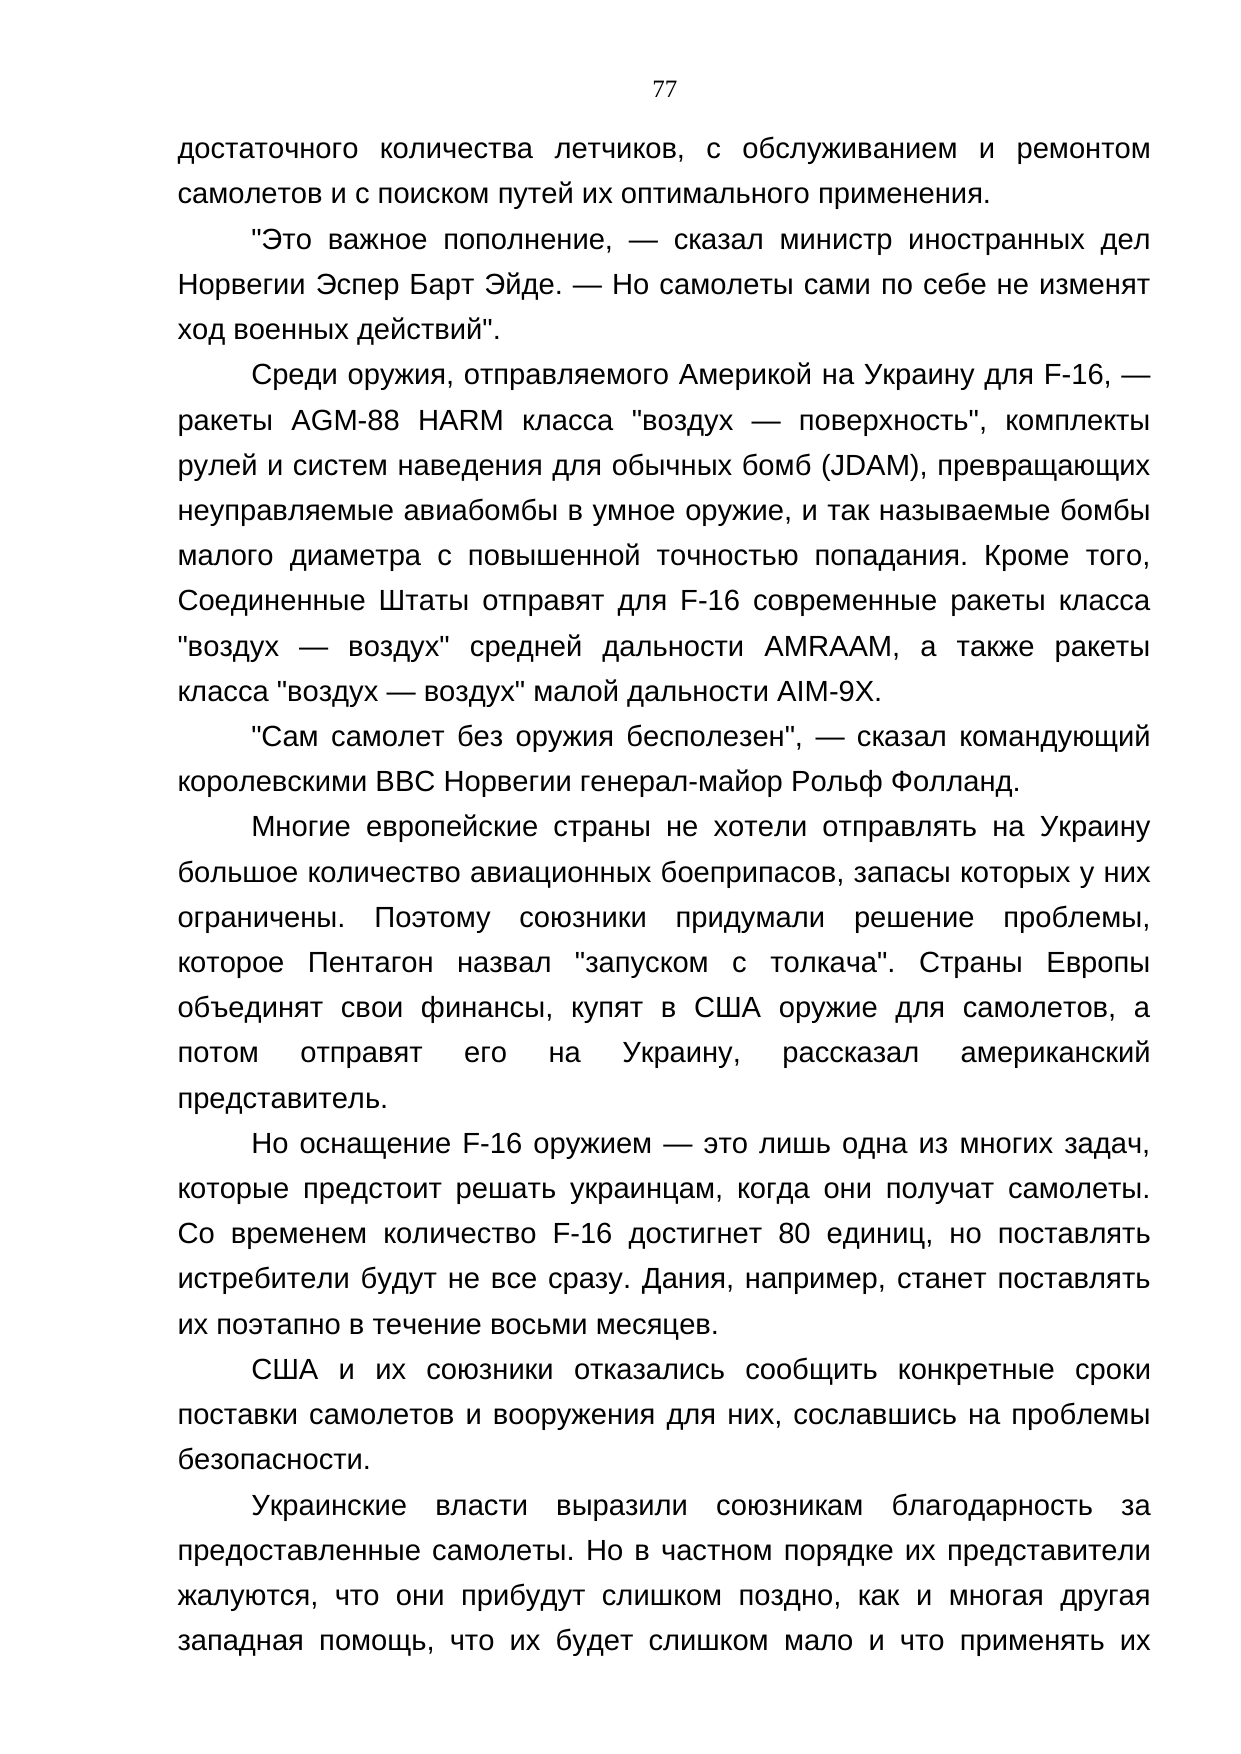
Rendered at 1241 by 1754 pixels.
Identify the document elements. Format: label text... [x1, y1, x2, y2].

text Но оснащение F-16 оружием — это лишь одна из многих задач, которые предстоит решать украинцам, когда они получат самолеты. Со временем количество F-16 достигнет 80 единиц, но поставлять истребители будут не все сразу. Дания, например, станет поставлять их поэтапно в течение восьми месяцев. [177, 1126, 1152, 1340]
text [177, 1487, 1152, 1657]
text "Сам самолет без оружия бесполезен", — сказал командующий королевскими ВВС Норвегии генерал-майор Рольф Фолланд. [177, 719, 1152, 798]
text США и их союзники отказались сообщить конкретные сроки поставки самолетов и вооружения для них, сославшись на проблемы безопасности. [177, 1352, 1152, 1476]
text "Это важное пополнение, — сказал министр иностранных дел Норвегии Эспер Барт Эйде. — Но самолеты сами по себе не изменят ход военных действий". [177, 222, 1152, 346]
text Многие европейские страны не хотели отправлять на Украину большое количество авиационных боеприпасов, запасы которых у них ограничены. Поэтому союзники придумали решение проблемы, которое Пентагон назвал "запуском с толкача". Страны Европы объединят свои финансы, купят в США оружие для самолетов, а потом отправят его на Украину, рассказал американский представитель. [177, 809, 1152, 1114]
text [177, 131, 1152, 210]
text Среди оружия, отправляемого Америкой на Украину для F-16, — ракеты AGM-88 HARM класса "воздух — поверхность", комплекты рулей и систем наведения для обычных бомб (JDAM), превращающих неуправляемые авиабомбы в умное оружие, и так называемые бомбы малого диаметра с повышенной точностью попадания. Кроме того, Соединенные Штаты отправят для F-16 современные ракеты класса "воздух — воздух" средней дальности AMRAAM, а также ракеты класса "воздух — воздух" малой дальности AIM-9X. [177, 357, 1152, 707]
